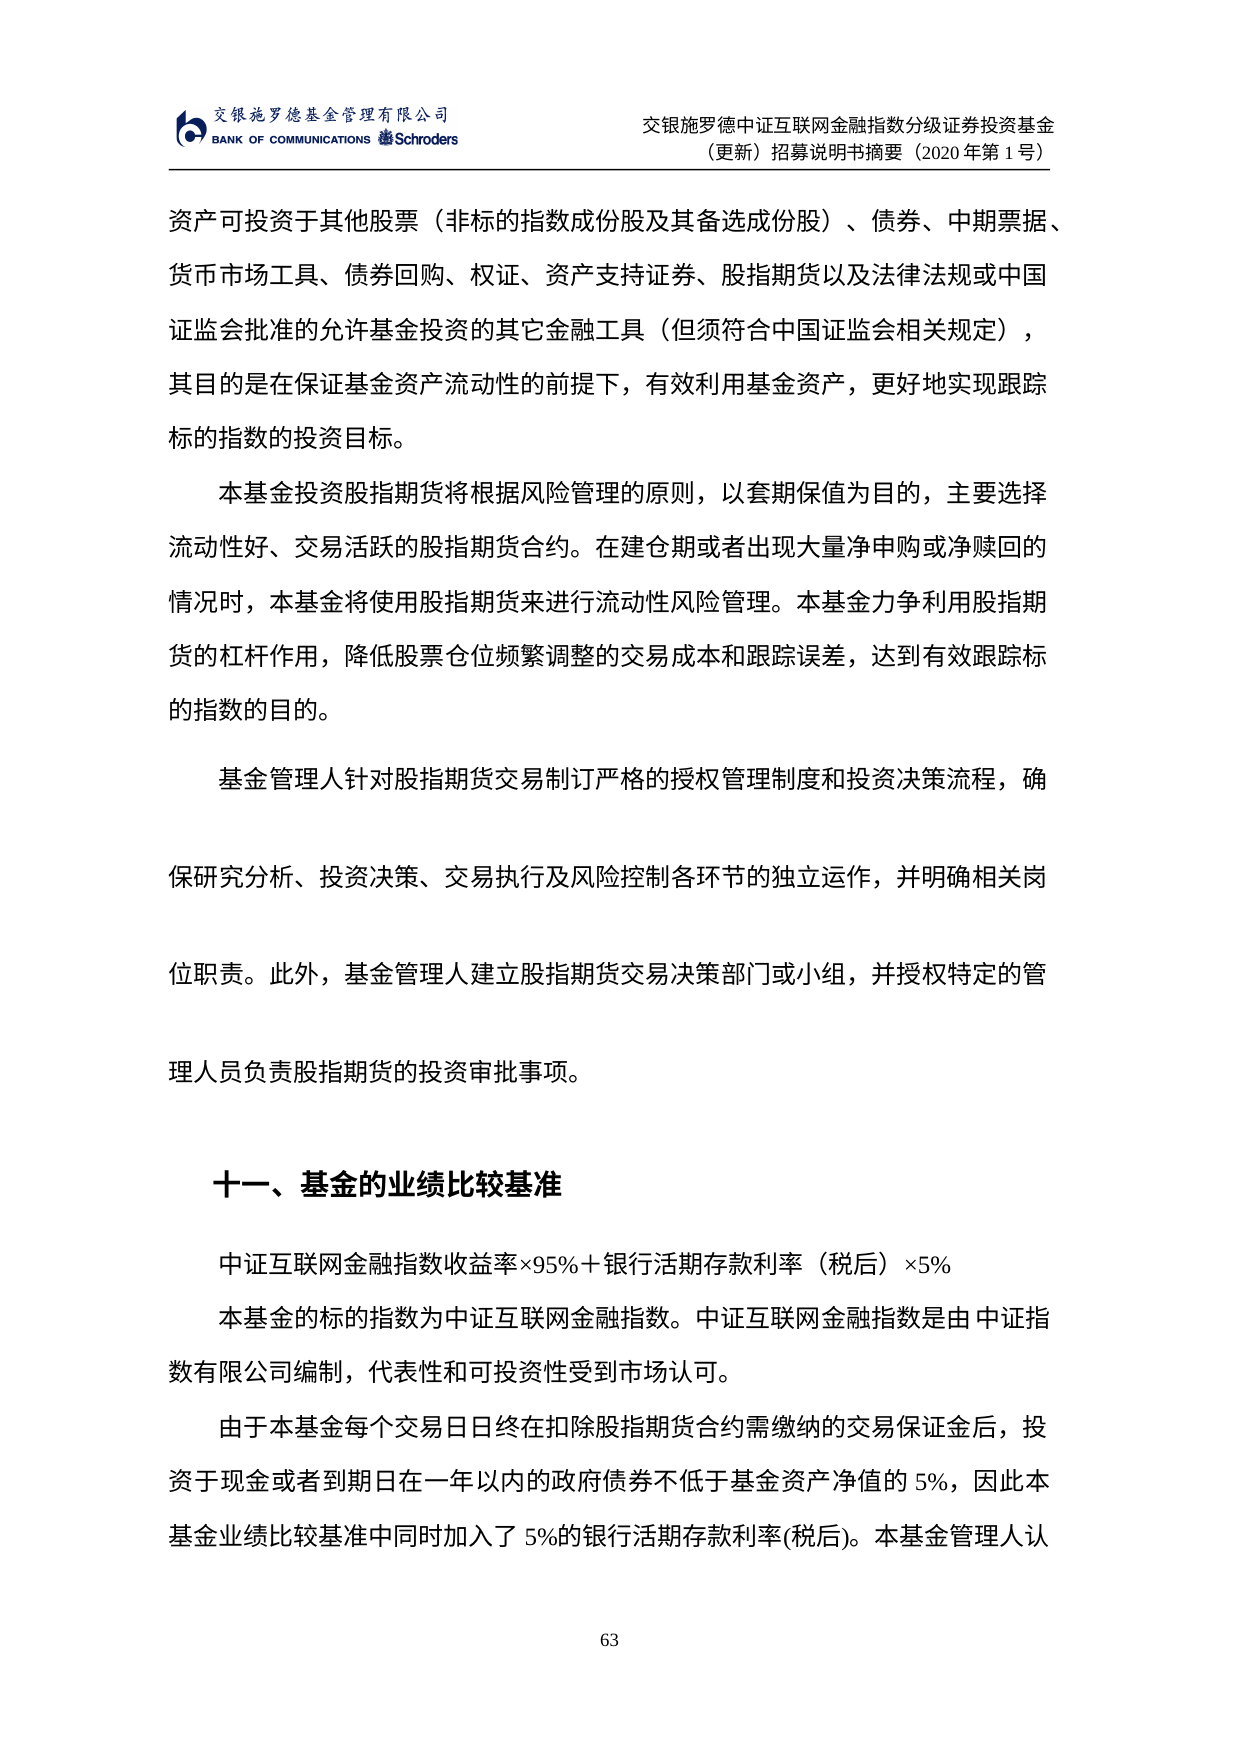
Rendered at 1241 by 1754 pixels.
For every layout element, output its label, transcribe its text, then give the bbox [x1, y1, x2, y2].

text 基金管理人针对股指期货交易制订严格的授权管理制度和投资决策流程，确保研究分析、投资决策、交易执行及风险控制各环节的独立运作，并明确相关岗位职责。此外，基金管理人建立股指期货交易决策部门或小组，并授权特定的管理人员负责股指期货的投资审批事项。 [169, 745, 1050, 1103]
text 本基金投资股指期货将根据风险管理的原则，以套期保值为目的，主要选择流动性好、交易活跃的股指期货合约。在建仓期或者出现大量净申购或净赎回的情况时，本基金将使用股指期货来进行流动性风险管理。本基金力争利用股指期货的杠杆作用，降低股票仓位频繁调整的交易成本和跟踪误差，达到有效跟踪标的指数的目的。 [169, 473, 1050, 727]
text 十一、基金的业绩比较基准 [169, 1150, 1068, 1215]
text 中证互联网金融指数收益率×95%＋银行活期存款利率（税后）×5% [169, 1244, 1050, 1280]
text 由于本基金每个交易日日终在扣除股指期货合约需缴纳的交易保证金后，投资于现金或者到期日在一年以内的政府债券不低于基金资产净值的5%，因此本基金业绩比较基准中同时加入了5%的银行活期存款利率(税后)。本基金管理人认为，该业绩比较基准目前能够忠实地反映本基金的风险收益特征。 [169, 1407, 1050, 1552]
text 本基金的标的指数为中证互联网金融指数。中证互联网金融指数是由中证指数有限公司编制，代表性和可投资性受到市场认可。 [169, 1298, 1050, 1389]
picture [176, 107, 458, 147]
